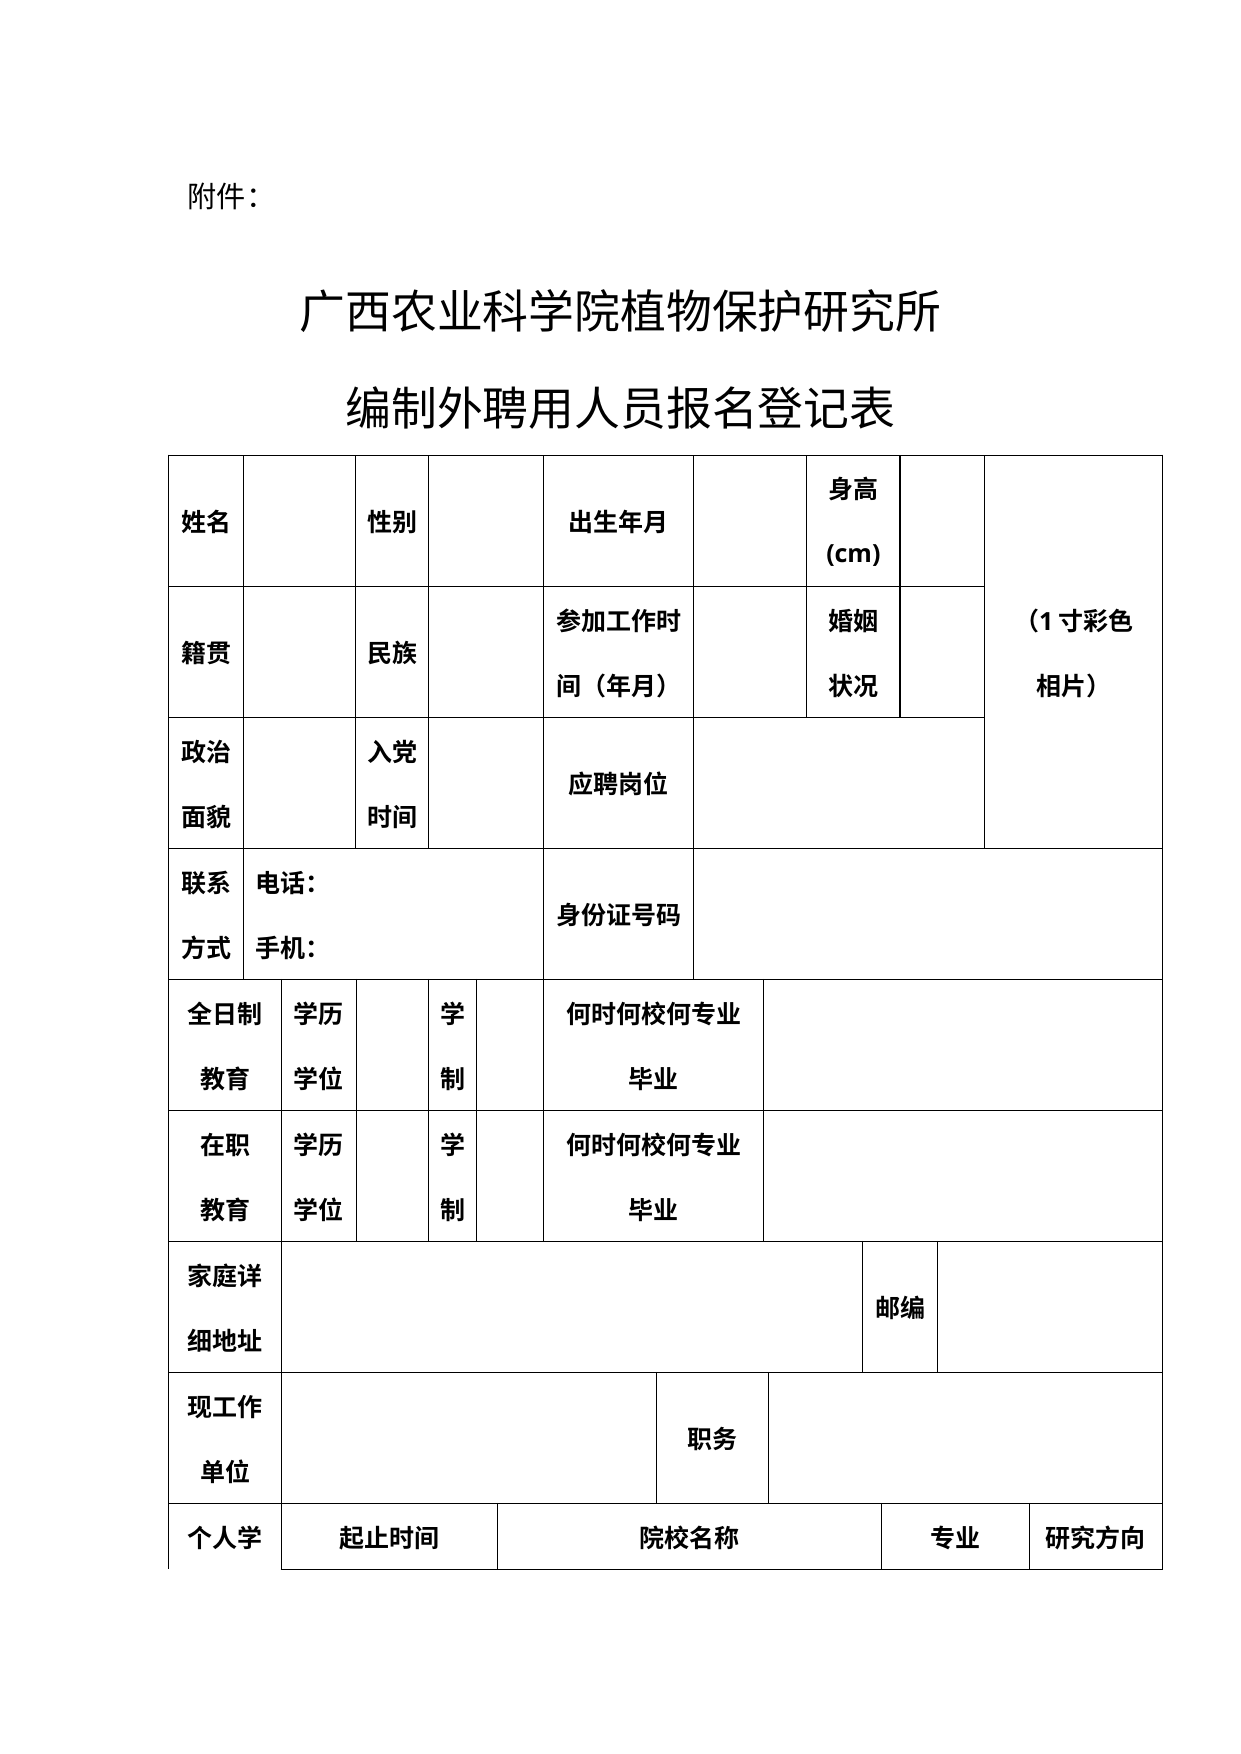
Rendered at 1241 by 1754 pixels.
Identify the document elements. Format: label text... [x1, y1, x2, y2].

table_cell 入党时间 [356, 718, 428, 848]
table_cell [764, 980, 1162, 1110]
table_cell [477, 1111, 543, 1241]
table_cell 研究方向 [1030, 1504, 1162, 1569]
table_cell [282, 1242, 862, 1372]
table_cell [769, 1373, 1162, 1503]
table_cell [694, 718, 984, 848]
table_cell [429, 718, 543, 848]
table_cell [244, 587, 355, 717]
table_header [694, 456, 806, 586]
table_cell 全日制教育 [169, 980, 281, 1110]
table_cell [244, 718, 355, 848]
table_cell 起止时间 [282, 1504, 497, 1569]
table_cell 家庭详细地址 [169, 1242, 281, 1372]
table_cell 应聘岗位 [544, 718, 693, 848]
table_cell 邮编 [863, 1242, 937, 1372]
table_header [429, 456, 543, 586]
table_cell 职务 [657, 1373, 768, 1503]
table_cell 联系方式 [169, 849, 243, 979]
table_cell 民族 [356, 587, 428, 717]
table_cell 个人学习简历（从高中填写起） [169, 1504, 281, 1569]
table_header 出生年月 [544, 456, 693, 586]
table_cell 参加工作时间（年月） [544, 587, 693, 717]
table_cell [357, 980, 428, 1110]
table_cell 籍贯 [169, 587, 243, 717]
table_cell 何时何校何专业毕业 [544, 1111, 763, 1241]
table_cell [429, 587, 543, 717]
table_cell [357, 1111, 428, 1241]
table_cell 学历 学位 [282, 980, 356, 1110]
text 广西农业科学院植物保护研究所 [187, 259, 1053, 357]
table_header 身高(cm) [807, 456, 899, 586]
table_cell [901, 587, 984, 717]
table_header [901, 456, 984, 586]
table_cell [477, 980, 543, 1110]
table_cell 专业 [882, 1504, 1029, 1569]
table_cell 学历 学位 [282, 1111, 356, 1241]
table_cell 何时何校何专业毕业 [544, 980, 763, 1110]
table_cell 院校名称 [498, 1504, 881, 1569]
table_cell 身份证号码 [544, 849, 693, 979]
table_cell [938, 1242, 1162, 1372]
table_header （1寸彩色 相片） [985, 456, 1162, 848]
table_cell 学制 [429, 1111, 476, 1241]
table_header 姓名 [169, 456, 243, 586]
table_cell 现工作 单位 [169, 1373, 281, 1503]
table_cell 婚姻状况 [807, 587, 899, 717]
table_cell 在职 教育 [169, 1111, 281, 1241]
table_cell 电话： 手机： [244, 849, 543, 979]
text 编制外聘用人员报名登记表 [187, 357, 1053, 454]
table_cell 学制 [429, 980, 476, 1110]
table_cell [282, 1373, 656, 1503]
table_cell [694, 849, 1162, 979]
table_cell 政治面貌 [169, 718, 243, 848]
table_header [244, 456, 355, 586]
table_header 性别 [356, 456, 428, 586]
table_cell [764, 1111, 1162, 1241]
text 附件： [187, 162, 1053, 227]
table_cell [694, 587, 806, 717]
